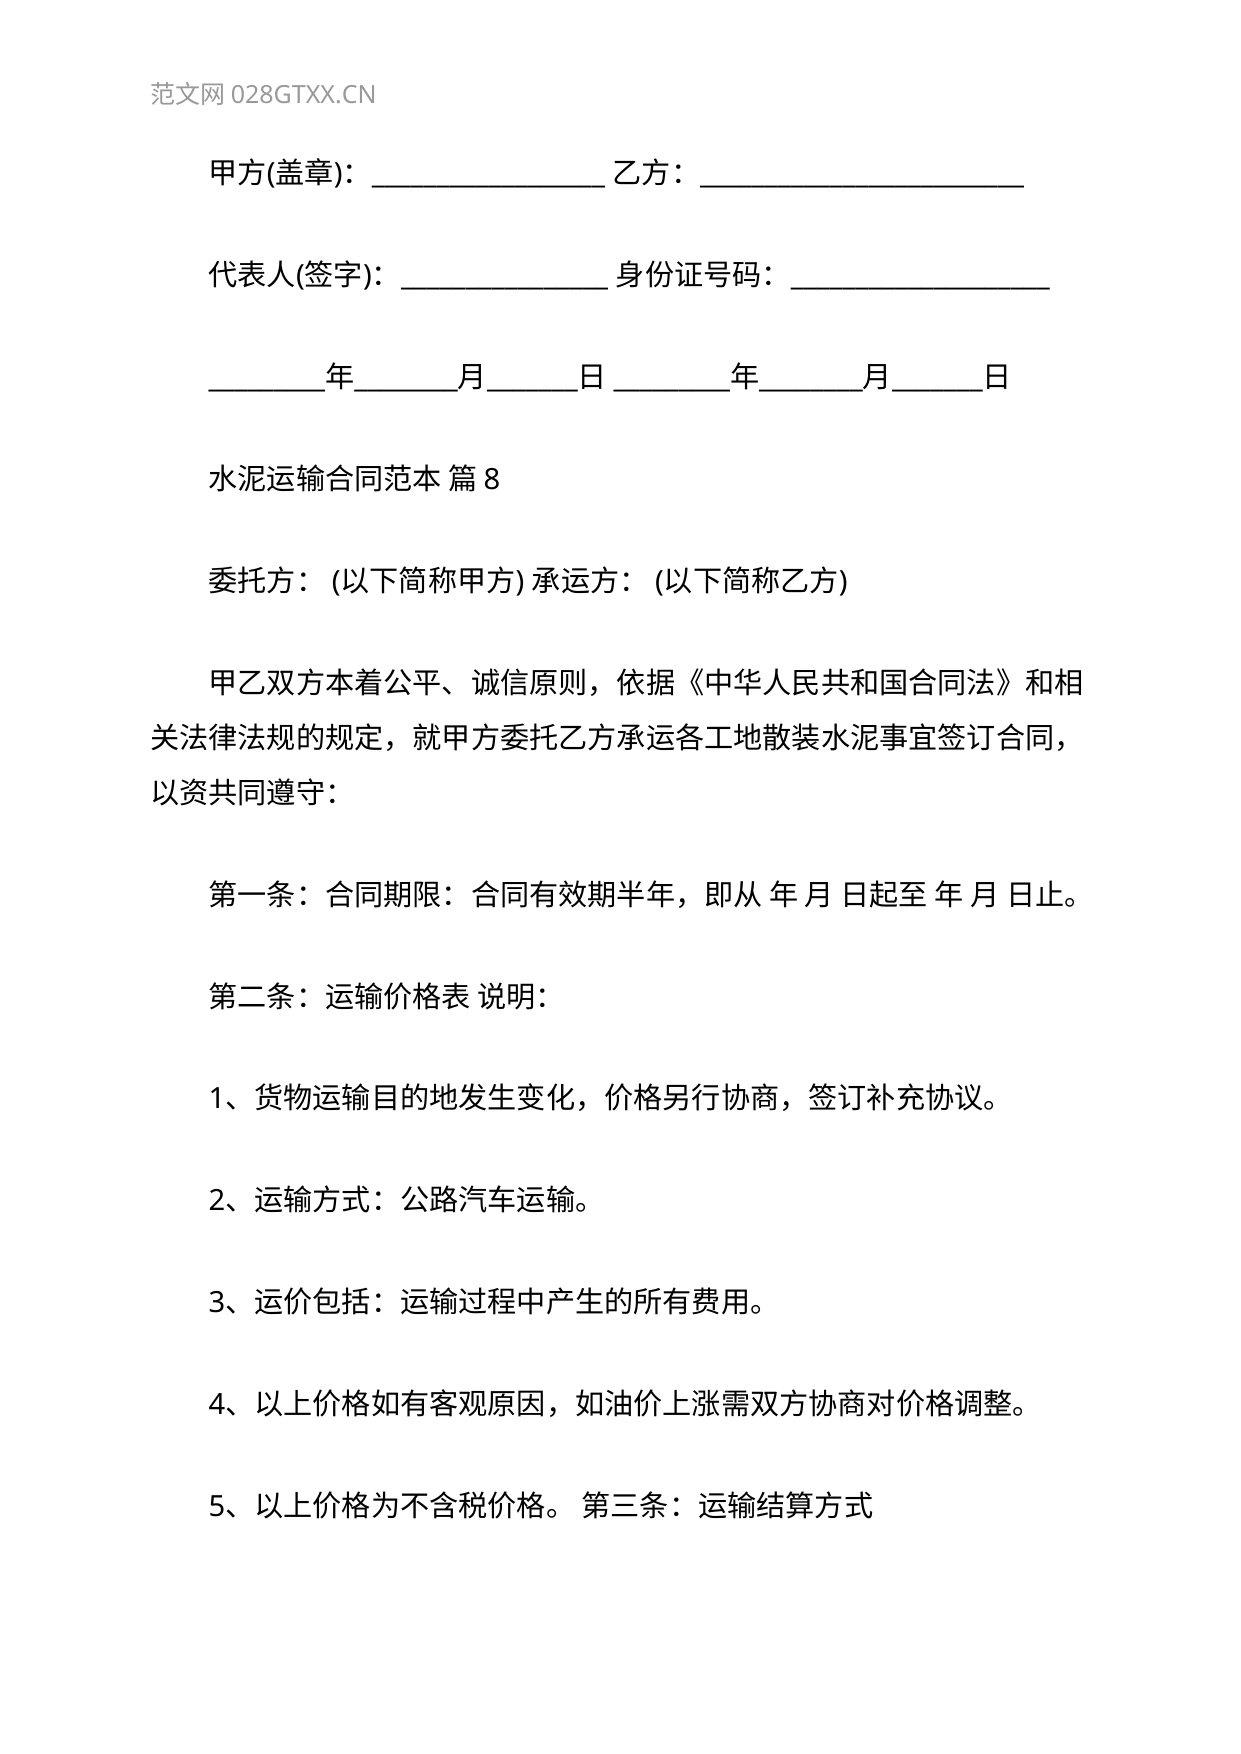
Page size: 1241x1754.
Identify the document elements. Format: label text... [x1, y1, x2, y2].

text 4、以上价格如有客观原因，如油价上涨需双方协商对价格调整。 [150, 1381, 1090, 1423]
text _________年________月_______日 _________年________月_______日 [150, 354, 1090, 396]
text 水泥运输合同范本 篇8 [150, 456, 1090, 498]
text 甲乙双方本着公平、诚信原则，依据《中华人民共和国合同法》和相关法律法规的规定，就甲方委托乙方承运各工地散装水泥事宜签订合同，以资共同遵守： [150, 660, 1090, 812]
text 甲方(盖章)：__________________ 乙方：_________________________ [150, 150, 1090, 192]
text 第一条：合同期限：合同有效期半年，即从 年 月 日起至 年 月 日止。 [150, 871, 1090, 914]
text 1、货物运输目的地发生变化，价格另行协商，签订补充协议。 [150, 1075, 1090, 1117]
text 2、运输方式：公路汽车运输。 [150, 1177, 1090, 1219]
text 第二条：运输价格表 说明： [150, 973, 1090, 1016]
text 委托方： (以下简称甲方) 承运方： (以下简称乙方) [150, 558, 1090, 600]
text 代表人(签字)：________________ 身份证号码：____________________ [150, 252, 1090, 294]
text 5、以上价格为不含税价格。 第三条：运输结算方式 [150, 1483, 1090, 1525]
text 3、运价包括：运输过程中产生的所有费用。 [150, 1279, 1090, 1321]
